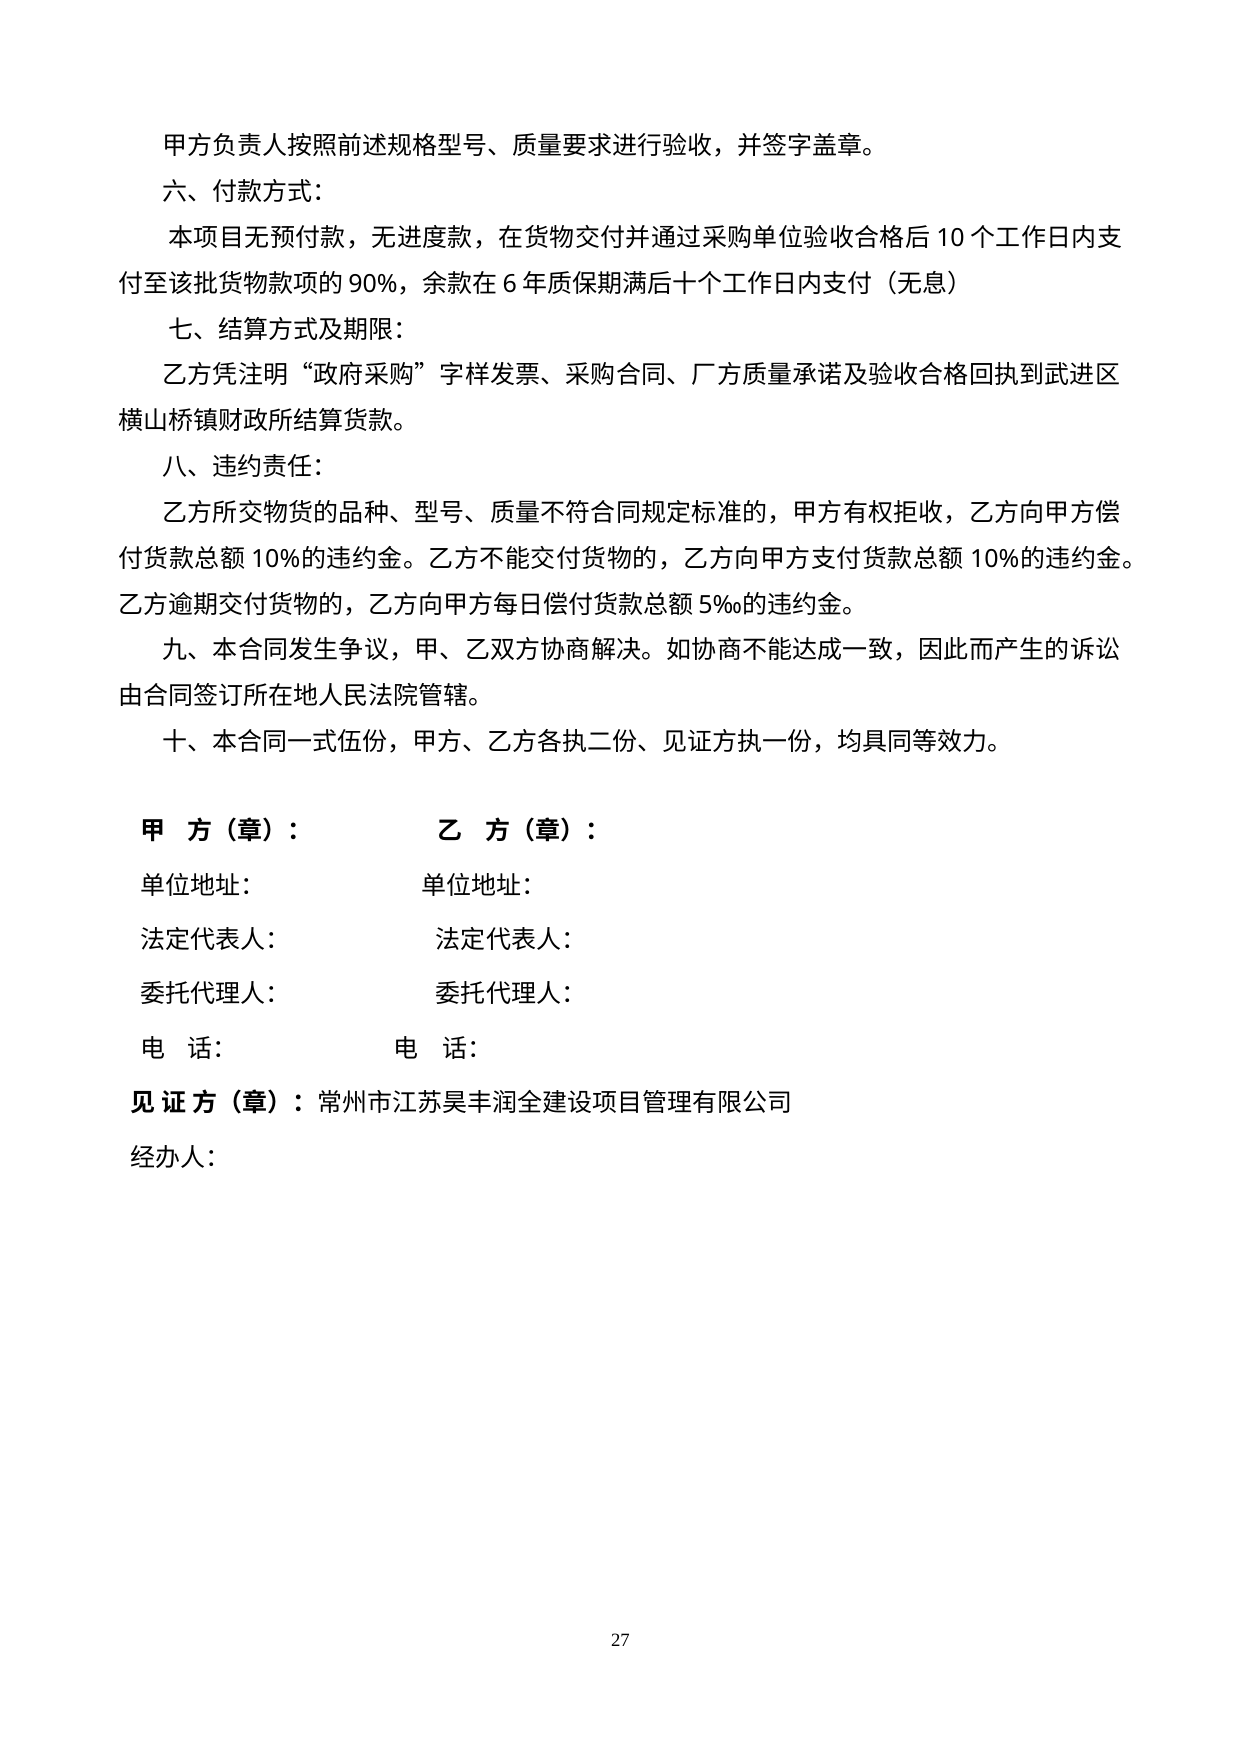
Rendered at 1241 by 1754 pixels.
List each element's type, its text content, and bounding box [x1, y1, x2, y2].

text 乙方所交物货的品种、型号、质量不符合同规定标准的，甲方有权拒收，乙方向甲方偿付货款总额10%的违约金。乙方不能交付货物的，乙方向甲方支付货款总额10%的违约金。乙方逾期交付货物的，乙方向甲方每日偿付货款总额5‰的违约金。 [118, 485, 1122, 622]
text 七、结算方式及期限： [118, 301, 1122, 347]
text 九、本合同发生争议，甲、乙双方协商解决。如协商不能达成一致，因此而产生的诉讼由合同签订所在地人民法院管辖。 [118, 622, 1122, 714]
text 单位地址： 单位地址： [118, 865, 1199, 901]
text 六、付款方式： [118, 164, 1122, 210]
text 委托代理人： 委托代理人： [118, 974, 1122, 1010]
text 法定代表人： 法定代表人： [118, 919, 1122, 956]
text 经办人： [118, 1137, 1122, 1173]
text 乙方凭注明“政府采购”字样发票、采购合同、厂方质量承诺及验收合格回执到武进区横山桥镇财政所结算货款。 [118, 347, 1122, 439]
text 见 证 方（章）：常州市江苏昊丰润全建设项目管理有限公司 [118, 1083, 1122, 1119]
text 甲方负责人按照前述规格型号、质量要求进行验收，并签字盖章。 [118, 118, 1122, 164]
text 电 话： 电 话： [118, 1028, 1122, 1064]
text 八、违约责任： [118, 439, 1122, 485]
text 十、本合同一式伍份，甲方、乙方各执二份、见证方执一份，均具同等效力。 [118, 714, 1122, 760]
text 甲 方（章）： 乙 方（章）： [118, 811, 1122, 847]
text 本项目无预付款，无进度款，在货物交付并通过采购单位验收合格后10个工作日内支付至该批货物款项的90%，余款在6年质保期满后十个工作日内支付（无息） [118, 210, 1122, 301]
